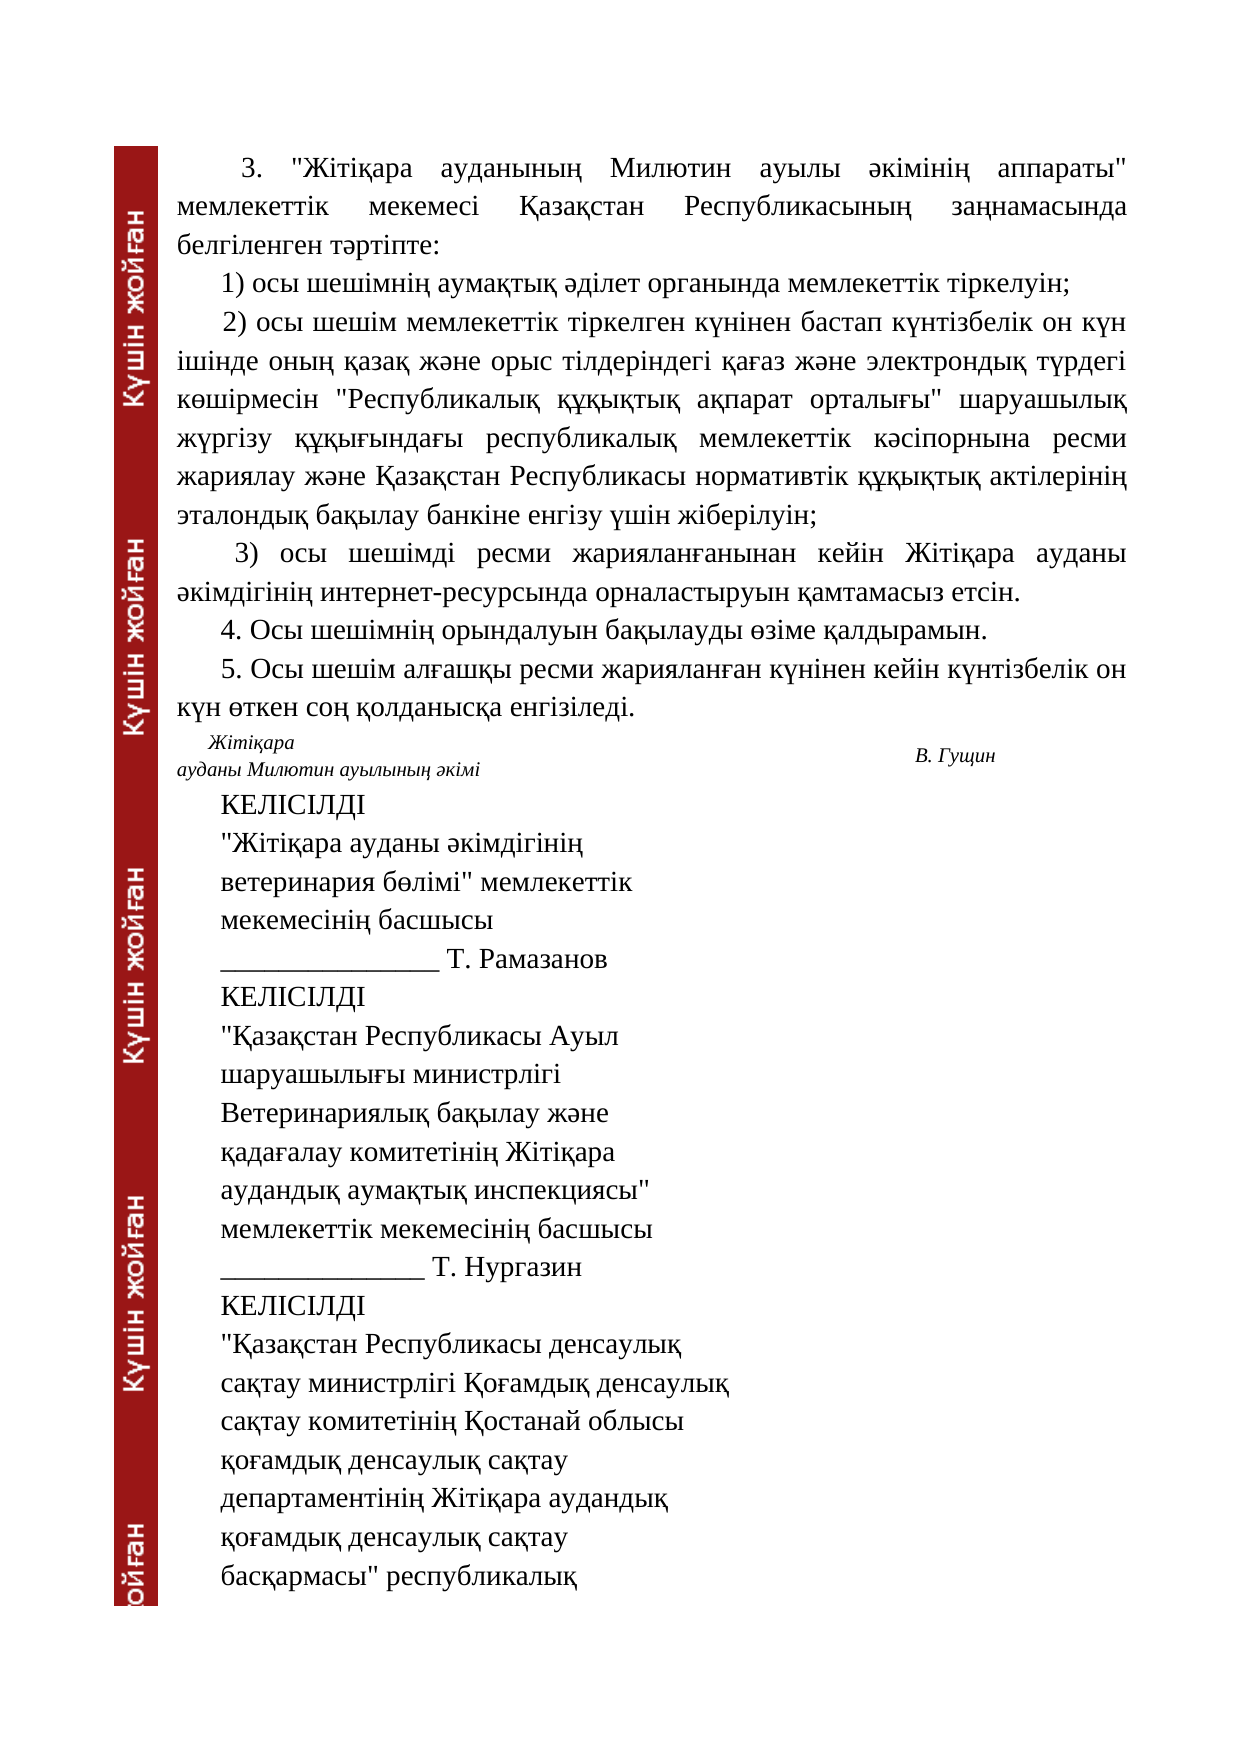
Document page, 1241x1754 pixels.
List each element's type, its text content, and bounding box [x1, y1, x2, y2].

text 4. Осы шешімнің орындалуын бақылауды өзіме қалдырамын. [112, 612, 1128, 646]
picture [114, 1090, 158, 1095]
picture [114, 607, 158, 612]
text 5. Осы шешім алғашқы ресми жарияланған күнінен кейін күнтізбелік он күн өткен соң қолданысқа енгізіледі. [112, 651, 1128, 723]
text 3. "Жітіқара ауданының Милютин ауылы әкімінің аппараты" мемлекеттік мекемесі Қазақстан Республикасының заңнамасында белгіленген тәртіпте: [112, 150, 1128, 261]
picture [114, 820, 158, 825]
picture [114, 1052, 158, 1057]
text "Жітіқара ауданы әкімдігінің [112, 825, 1128, 859]
text қоғамдық денсаулық сақтау [112, 1442, 1128, 1476]
table_header В. Гущин [913, 728, 1240, 787]
picture [114, 1167, 158, 1172]
picture [114, 1129, 158, 1134]
picture [114, 974, 158, 979]
picture [114, 299, 158, 304]
text "Қазақстан Республикасы денсаулық [112, 1326, 1128, 1360]
text КЕЛІСІЛДІ [112, 787, 1128, 820]
picture [114, 1398, 158, 1403]
text 3) осы шешімді ресми жарияланғанынан кейін Жітіқара ауданы әкімдігінің интернет-ресурсында орналастыруын қамтамасыз етсін. [112, 535, 1128, 607]
picture [114, 1013, 158, 1018]
picture [114, 530, 158, 535]
table_header Жітіқара ауданы Милютин ауылының әкімі [101, 728, 913, 787]
picture [114, 936, 158, 941]
picture [114, 1476, 158, 1481]
picture [114, 1283, 158, 1288]
picture [114, 1514, 158, 1519]
text басқармасы" республикалық [112, 1558, 1128, 1591]
text қадағалау комитетінің Жітіқара [112, 1134, 1128, 1167]
picture [114, 1360, 158, 1365]
picture [114, 1591, 158, 1606]
picture [114, 646, 158, 651]
text шаруашылығы министрлігі [112, 1057, 1128, 1090]
text сақтау министрлігі Қоғамдық денсаулық [112, 1365, 1128, 1398]
text сақтау комитетінің Қостанай облысы [112, 1403, 1128, 1437]
picture [114, 146, 158, 150]
picture [114, 261, 158, 266]
picture [114, 859, 158, 864]
text мекемесінің басшысы [112, 902, 1128, 936]
text қоғамдық денсаулық сақтау [112, 1519, 1128, 1553]
text КЕЛІСІЛДІ [112, 979, 1128, 1013]
picture [114, 1244, 158, 1249]
picture [114, 1553, 158, 1558]
text "Қазақстан Республикасы Ауыл [112, 1018, 1128, 1052]
text ______________ Т. Нургазин [112, 1249, 1128, 1283]
text мемлекеттік мекемесінің басшысы [112, 1211, 1128, 1244]
text департаментінің Жітіқара аудандық [112, 1481, 1128, 1514]
picture [114, 897, 158, 902]
text Ветеринариялық бақылау және [112, 1095, 1128, 1129]
picture [114, 723, 158, 728]
picture [114, 1321, 158, 1326]
text _______________ Т. Рамазанов [112, 941, 1128, 974]
text КЕЛІСІЛДІ [112, 1288, 1128, 1321]
text ветеринария бөлімі" мемлекеттік [112, 864, 1128, 897]
text 1) осы шешімнің аумақтық әділет органында мемлекеттік тіркелуін; [112, 266, 1128, 299]
text аудандық аумақтық инспекциясы" [112, 1172, 1128, 1206]
text 2) осы шешім мемлекеттік тіркелген күнінен бастап күнтізбелік он күн ішінде оның қазақ және орыс тілдеріндегі қағаз және электрондық түрдегі көшірмесін "Республикалық құқықтық ақпарат орталығы" шаруашылық жүргізу құқығындағы республикалық мемлекеттік кәсіпорнына ресми жариялау және Қазақстан Республикасы нормативтік құқықтық актілерінің эталондық бақылау банкіне енгізу үшін жіберілуін; [112, 304, 1128, 530]
picture [114, 1206, 158, 1211]
picture [114, 1437, 158, 1442]
